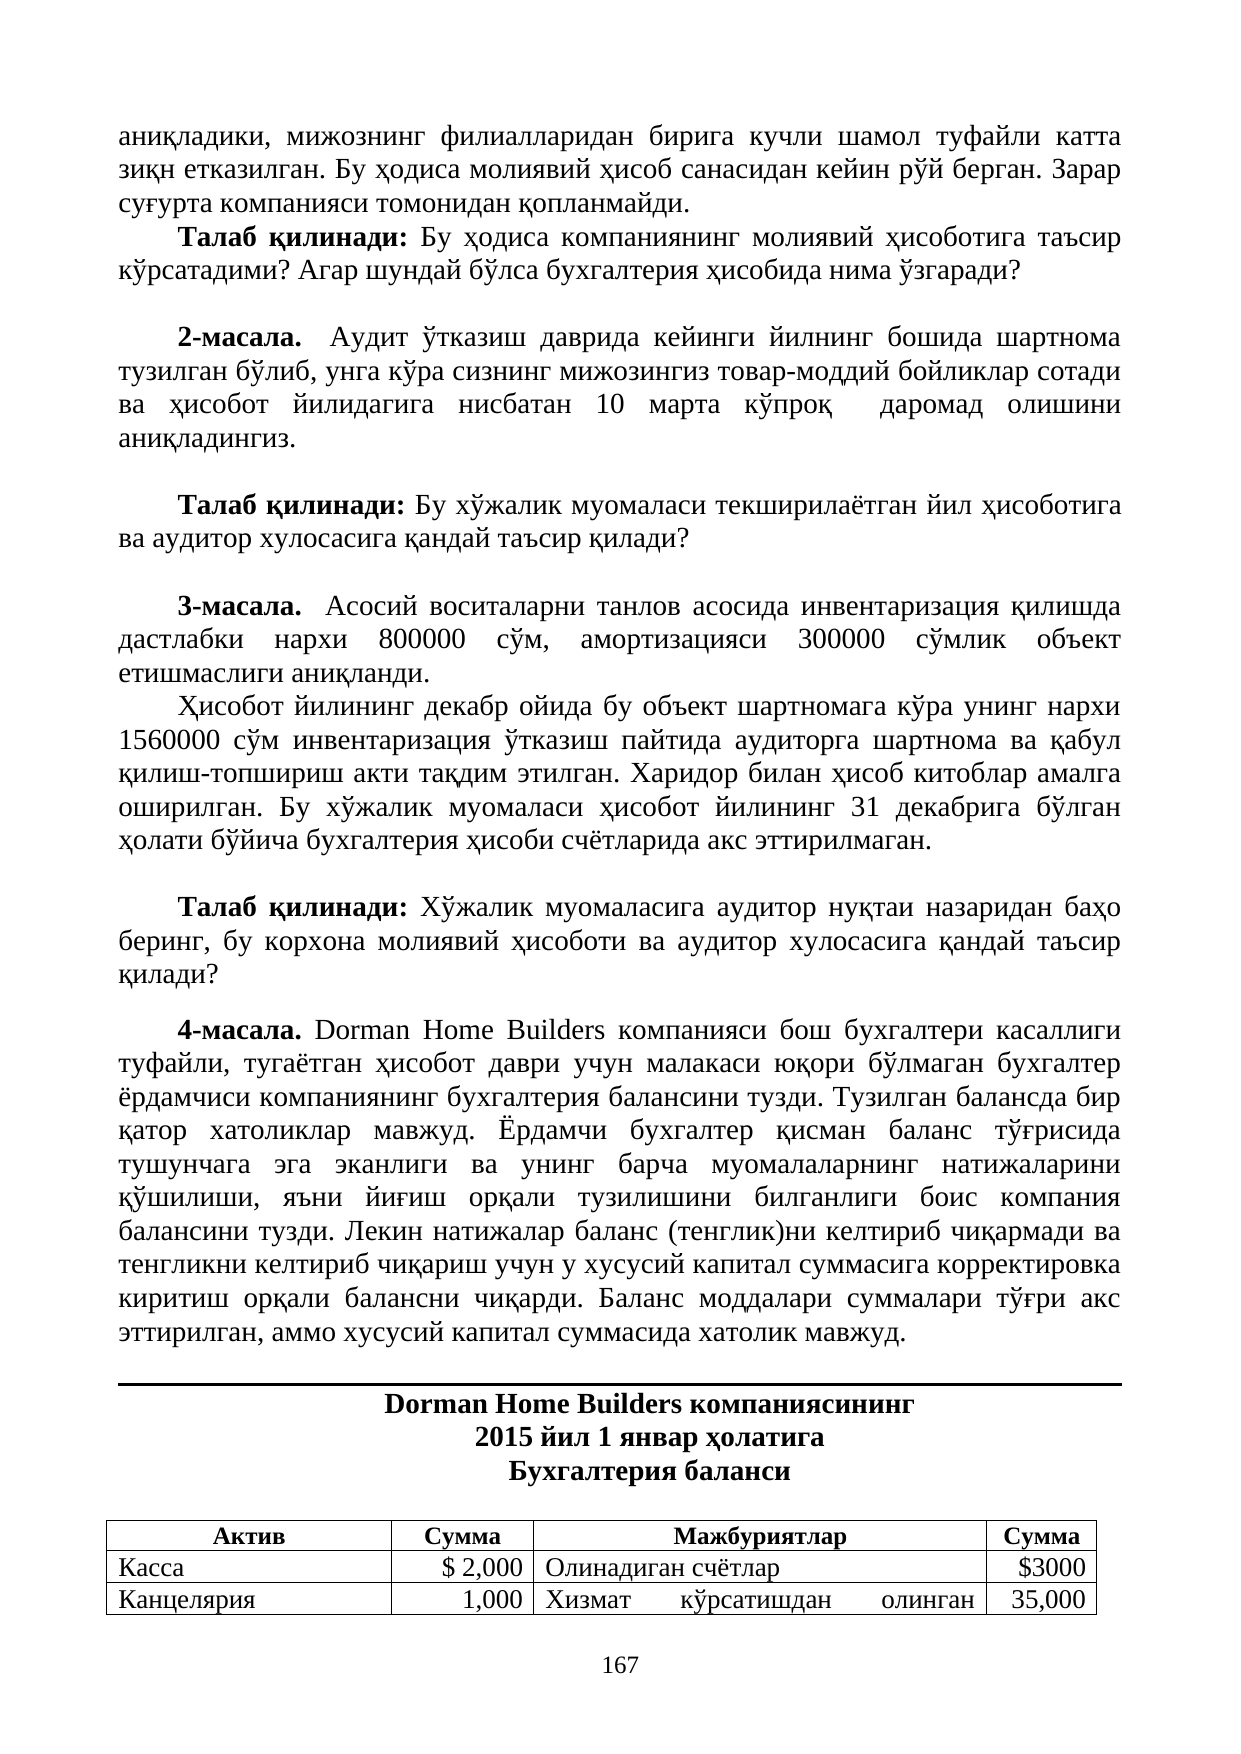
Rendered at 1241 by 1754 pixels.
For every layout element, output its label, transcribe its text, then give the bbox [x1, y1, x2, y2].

text 2-масала. Аудит ўтказиш даврида кейинги йилнинг бошида шартнома тузилган бўлиб, унга кўра сизнинг мижозингиз товар-моддий бойликлар сотади ва ҳисобот йилидагига нисбатан 10 марта кўпроқ даромад олишини аниқладингиз. [118, 319, 1122, 453]
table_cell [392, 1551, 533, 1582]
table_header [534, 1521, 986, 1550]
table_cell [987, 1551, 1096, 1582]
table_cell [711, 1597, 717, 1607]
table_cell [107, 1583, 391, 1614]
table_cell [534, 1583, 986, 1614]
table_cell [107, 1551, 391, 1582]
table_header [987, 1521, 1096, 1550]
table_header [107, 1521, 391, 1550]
text 4-масала. Dorman Home Builders компанияси бош бухгалтери касаллиги туфайли, тугаётган ҳисобот даври учун малакаси юқори бўлмаган бухгалтер ёрдамчиси компаниянинг бухгалтерия балансини тузди. Тузилган балансда бир қатор хатоликлар мавжуд. Ёрдамчи бухгалтер қисман баланс тўғрисида тушунчага эга эканлиги ва унинг барча муомалаларнинг натижаларини қўшилиши, яъни йиғиш орқали тузилишини билганлиги боис компания балансини тузди. Лекин натижалар баланс (тенглик)ни келтириб чиқармади ва тенгликни келтириб чиқариш учун у хусусий капитал суммасига корректировка киритиш орқали балансни чиқарди. Баланс моддалари суммалари тўғри акс эттирилган, аммо хусусий капитал суммасида хатолик мавжуд. [118, 1012, 1122, 1347]
text Dorman Home Builders компаниясининг [118, 1386, 1122, 1419]
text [118, 118, 1122, 219]
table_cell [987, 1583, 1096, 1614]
text Бухгалтерия баланси [118, 1453, 1122, 1487]
text 3-масала. Асосий воситаларни танлов асосида инвентаризация қилишда дастлабки нархи 800000 сўм, амортизацияси 300000 сўмлик объект етишмаслиги аниқланди. [118, 588, 1122, 688]
text Талаб қилинади: Бу хўжалик муомаласи текширилаётган йил ҳисоботига ва аудитор хулосасига қандай таъсир қилади? [118, 487, 1122, 554]
text 2015 йил 1 январ ҳолатига [118, 1419, 1122, 1453]
text Ҳисобот йилининг декабр ойида бу объект шартномага кўра унинг нархи 1560000 сўм инвентаризация ўтказиш пайтида аудиторга шартнома ва қабул қилиш-топшириш акти тақдим этилган. Харидор билан ҳисоб китоблар амалга оширилган. Бу хўжалик муомаласи ҳисобот йилининг 31 декабрига бўлган ҳолати бўйича бухгалтерия ҳисоби счётларида акс эттирилмаган. [118, 688, 1122, 856]
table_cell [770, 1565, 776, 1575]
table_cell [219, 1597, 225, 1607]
text Талаб қилинади: Хўжалик муомаласига аудитор нуқтаи назаридан баҳо беринг, бу корхона молиявий ҳисоботи ва аудитор хулосасига қандай таъсир қилади? [118, 889, 1122, 990]
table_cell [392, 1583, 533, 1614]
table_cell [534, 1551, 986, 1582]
text Талаб қилинади: Бу ҳодиса компаниянинг молиявий ҳисоботига таъсир кўрсатадими? Агар шундай бўлса бухгалтерия ҳисобида нима ўзгаради? [118, 219, 1122, 286]
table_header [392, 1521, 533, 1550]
